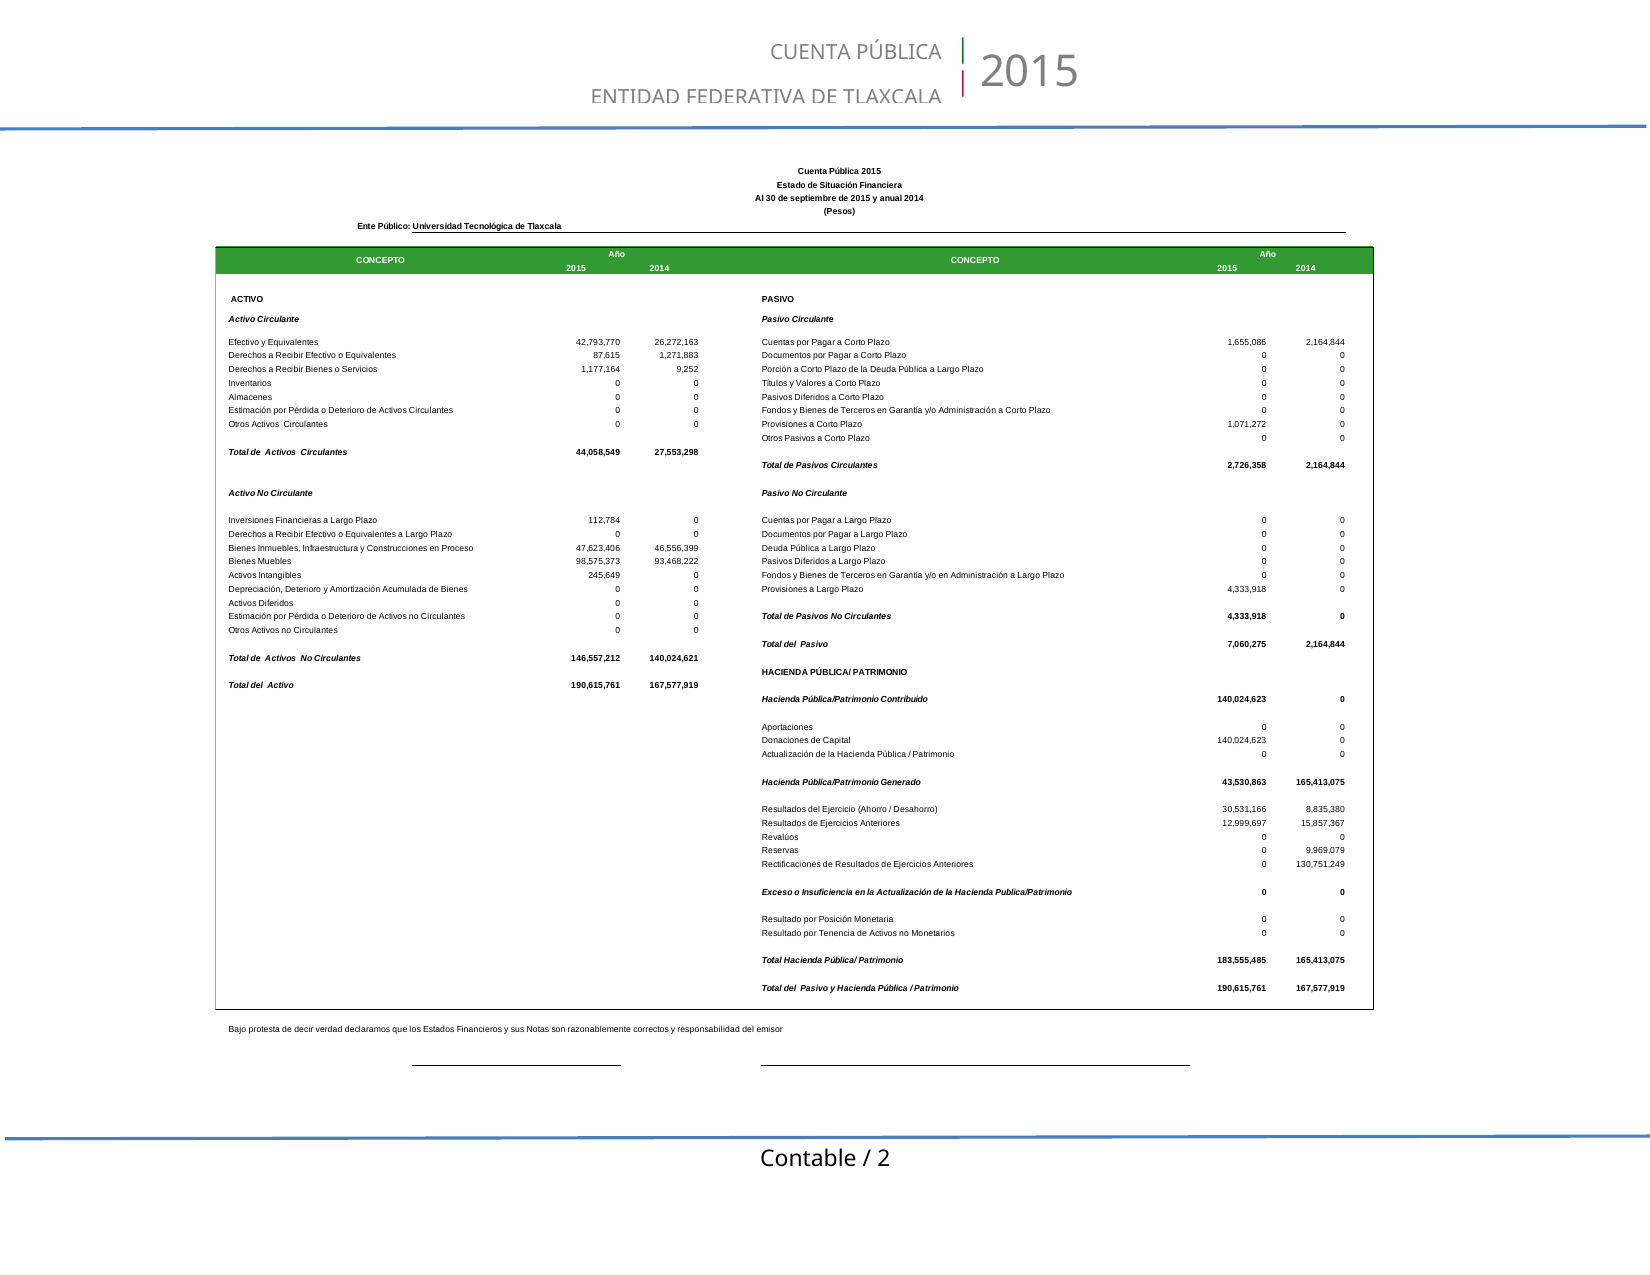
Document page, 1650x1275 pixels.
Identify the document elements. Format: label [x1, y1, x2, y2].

picture [956, 28, 974, 100]
